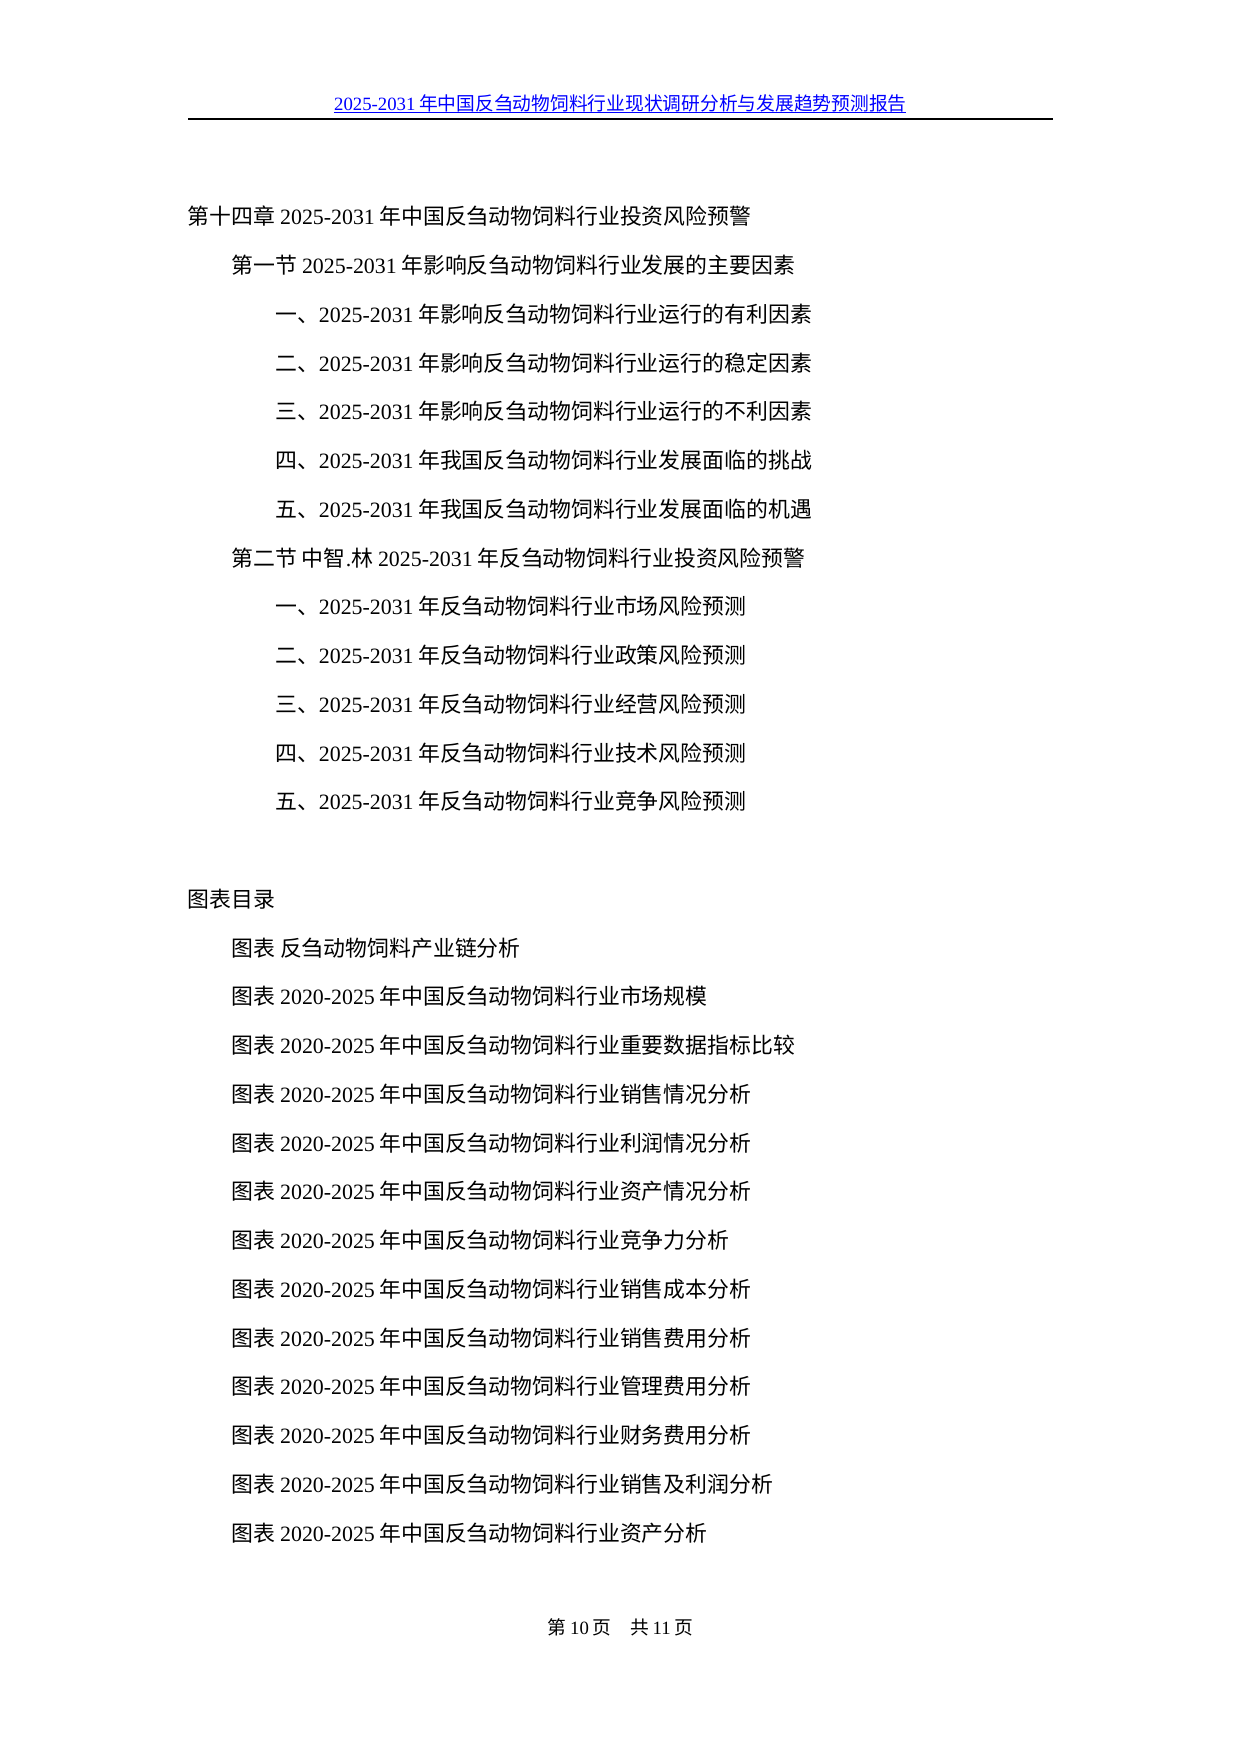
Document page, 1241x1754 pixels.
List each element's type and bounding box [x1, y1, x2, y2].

text [187, 150, 1053, 1548]
